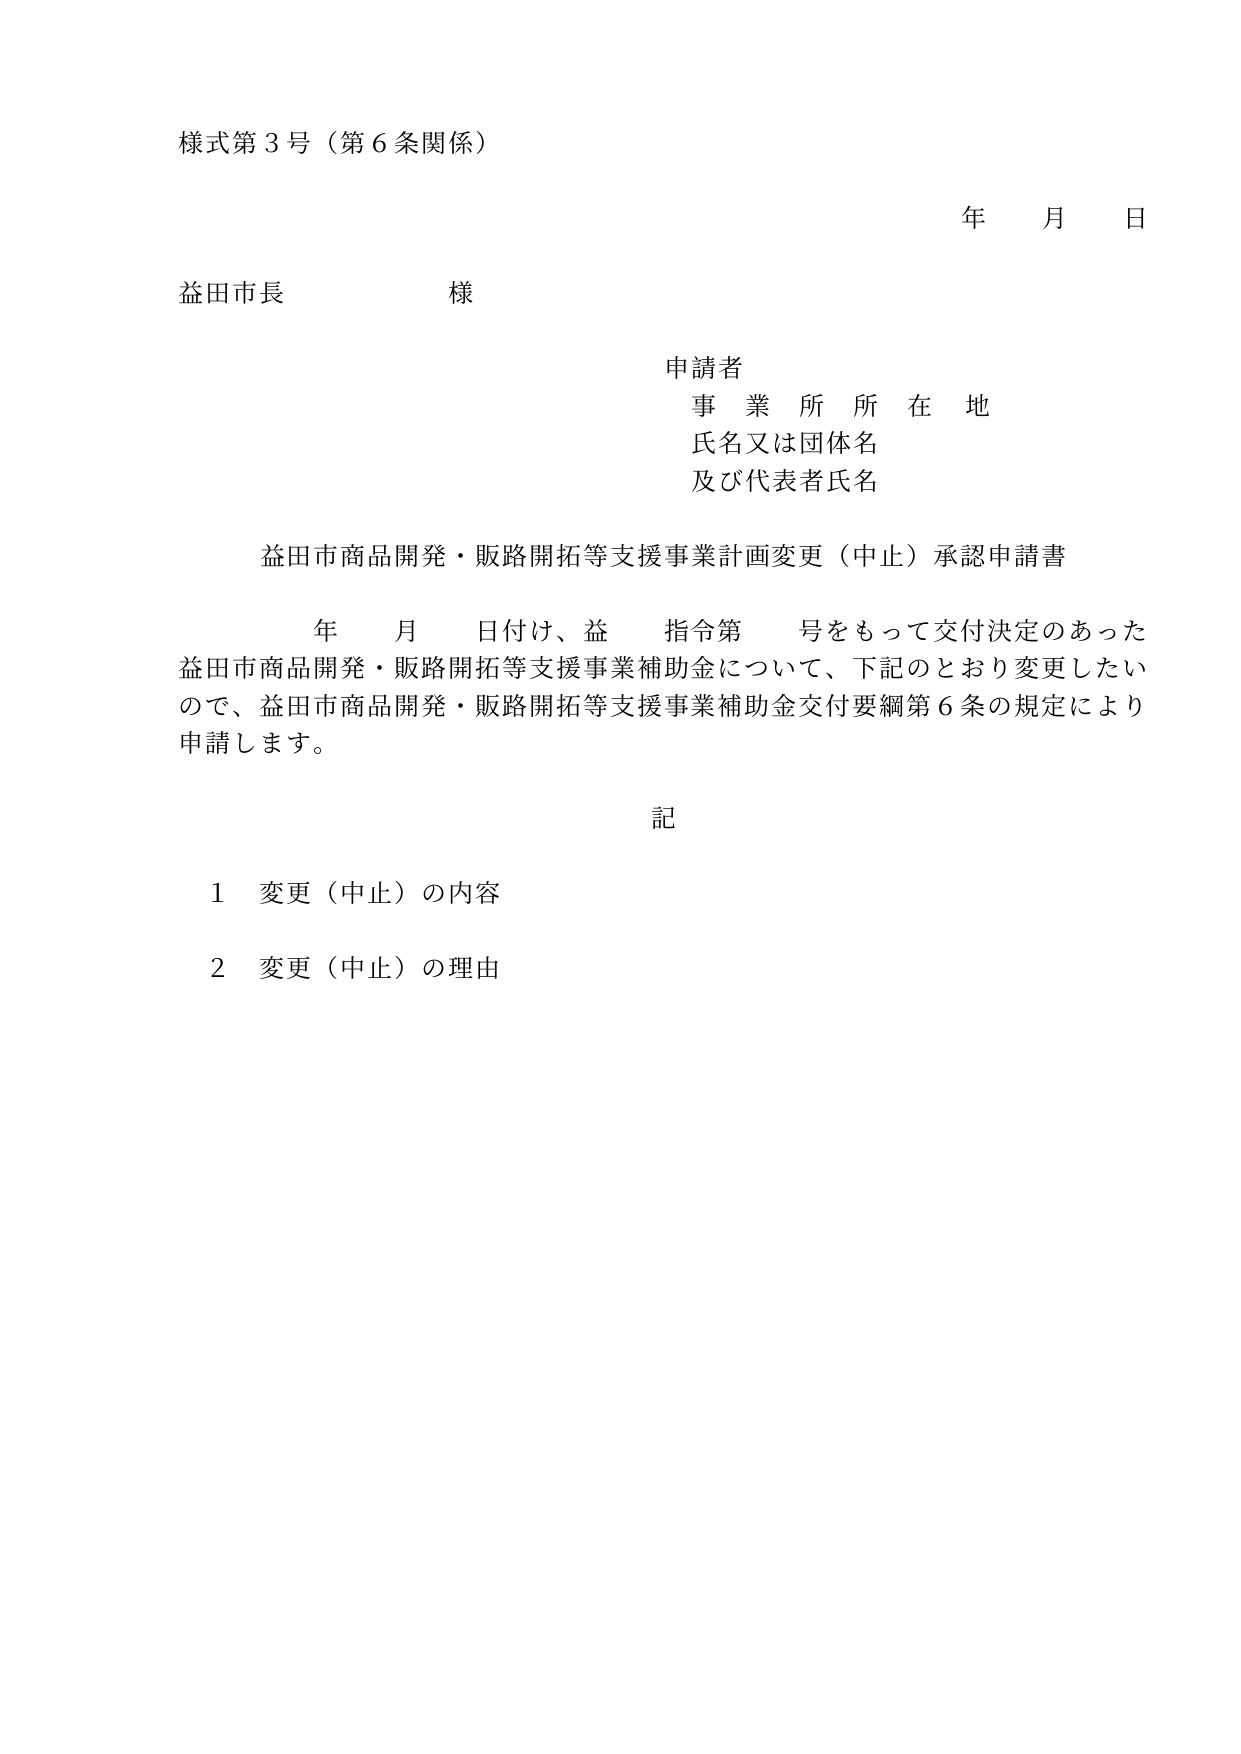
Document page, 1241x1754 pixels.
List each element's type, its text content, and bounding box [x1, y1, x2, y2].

text 様式第３号（第６条関係） [149, 123, 1150, 160]
text 事業所所在地 [179, 385, 1150, 423]
text 記 [179, 798, 1150, 835]
text １ 変更（中止）の内容 [179, 873, 1150, 910]
text 年 月 日付け、益 指令第 号をもって交付決定のあった益田市商品開発・販路開拓等支援事業補助金について、下記のとおり変更したいので、益田市商品開発・販路開拓等支援事業補助金交付要綱第６条の規定により申請します。 [179, 610, 1150, 760]
text ２ 変更（中止）の理由 [179, 948, 1150, 985]
text 益田市長 様 [179, 273, 1150, 310]
text 申請者 [179, 348, 1150, 385]
text 及び代表者氏名 [179, 460, 1150, 498]
text 年 月 日 [179, 198, 1150, 235]
text 氏名又は団体名 [179, 423, 1150, 460]
text 益田市商品開発・販路開拓等支援事業計画変更（中止）承認申請書 [179, 535, 1150, 573]
